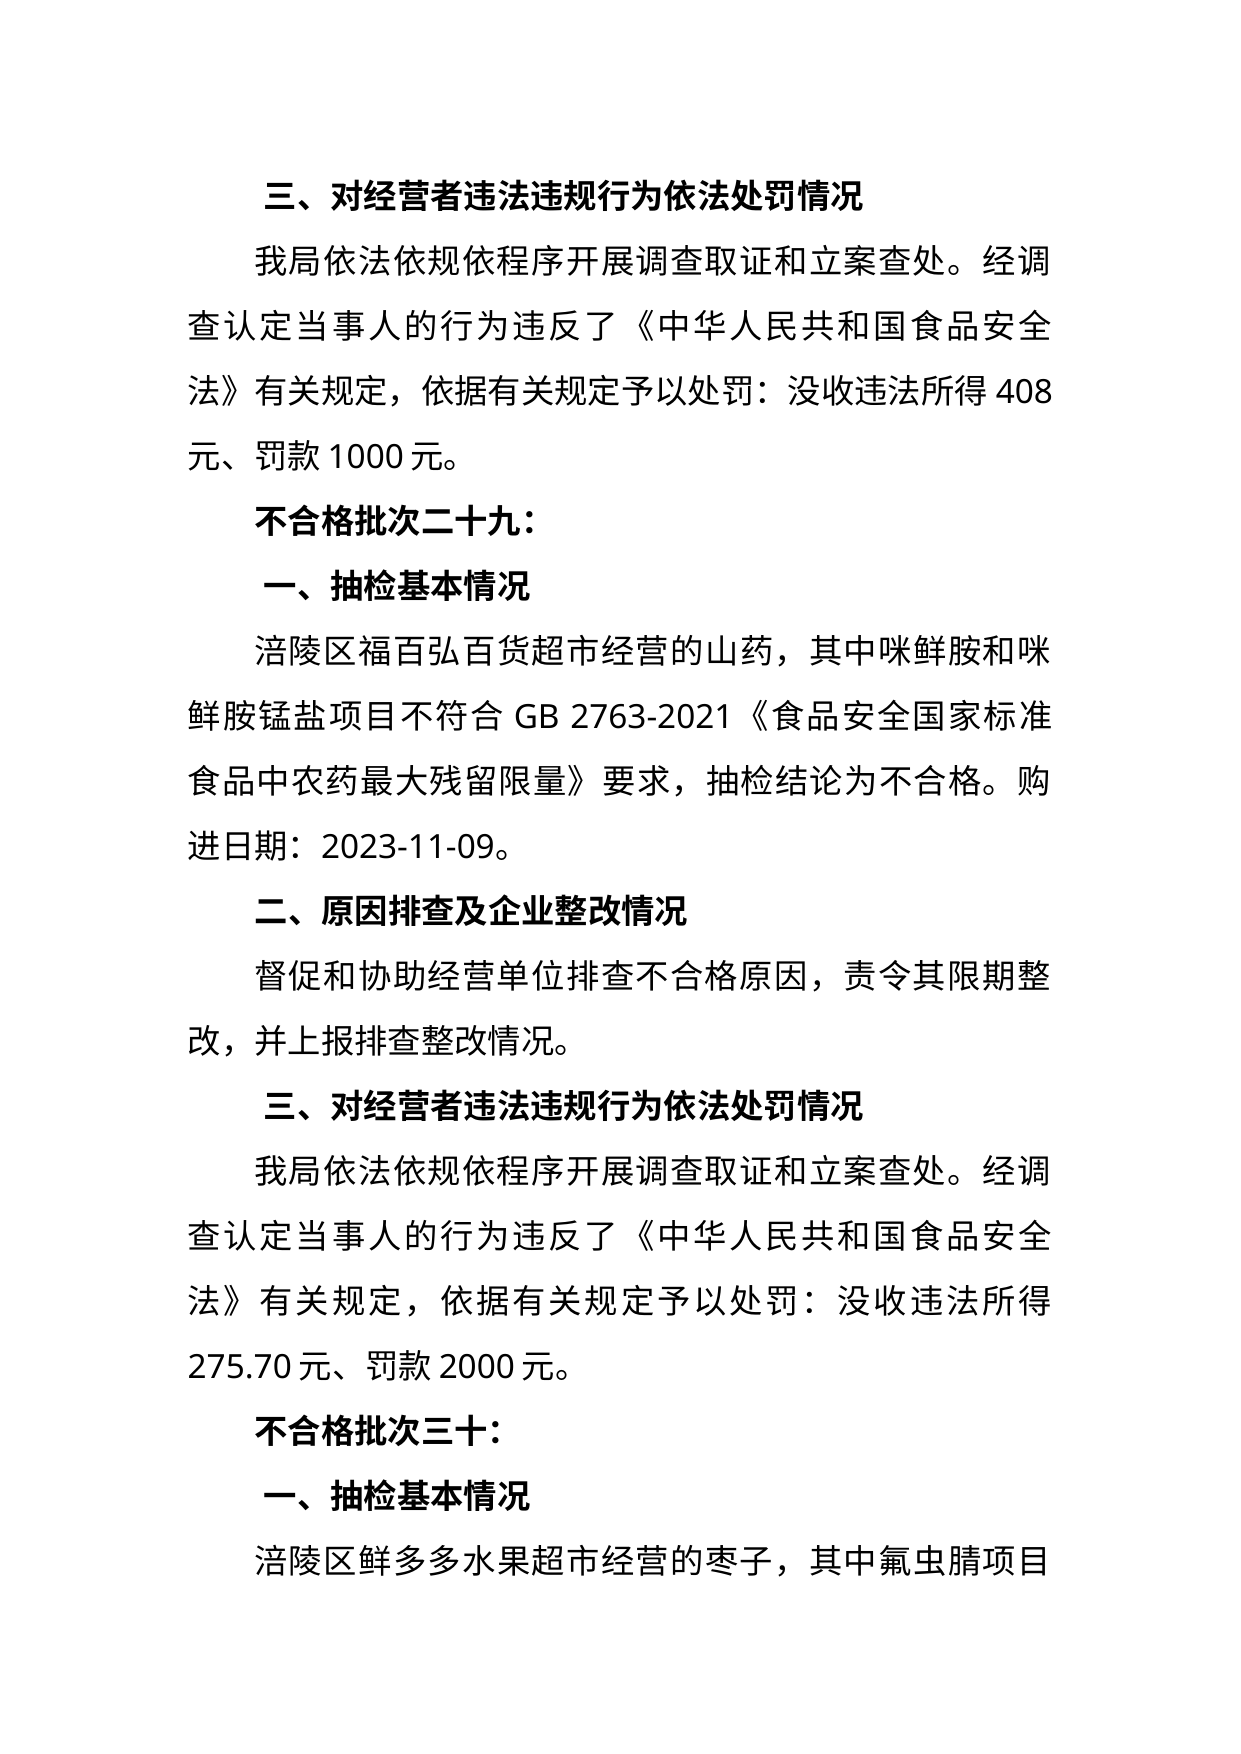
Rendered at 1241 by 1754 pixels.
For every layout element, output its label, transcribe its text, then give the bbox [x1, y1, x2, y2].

text 我局依法依规依程序开展调查取证和立案查处。经调查认定当事人的行为违反了《中华人民共和国食品安全法》有关规定，依据有关规定予以处罚：没收违法所得408元、罚款1000元。 [187, 227, 1053, 487]
text 三、对经营者违法违规行为依法处罚情况 [187, 1072, 1053, 1137]
text 督促和协助经营单位排查不合格原因，责令其限期整改，并上报排查整改情况。 [187, 942, 1053, 1072]
text 二、原因排查及企业整改情况 [187, 877, 1053, 942]
text 我局依法依规依程序开展调查取证和立案查处。经调查认定当事人的行为违反了《中华人民共和国食品安全法》有关规定，依据有关规定予以处罚：没收违法所得275.70元、罚款2000元。 [187, 1137, 1053, 1397]
text 一、抽检基本情况 [187, 552, 1053, 617]
text 三、对经营者违法违规行为依法处罚情况 [187, 162, 1053, 227]
text 涪陵区福百弘百货超市经营的山药，其中咪鲜胺和咪鲜胺锰盐项目不符合GB 2763-2021《食品安全国家标准 食品中农药最大残留限量》要求，抽检结论为不合格。购进日期：2023-11-09。 [187, 617, 1053, 877]
text 一、抽检基本情况 [187, 1462, 1053, 1527]
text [187, 1527, 1053, 1592]
text 不合格批次二十九： [187, 487, 1053, 552]
text 不合格批次三十： [187, 1397, 1053, 1462]
